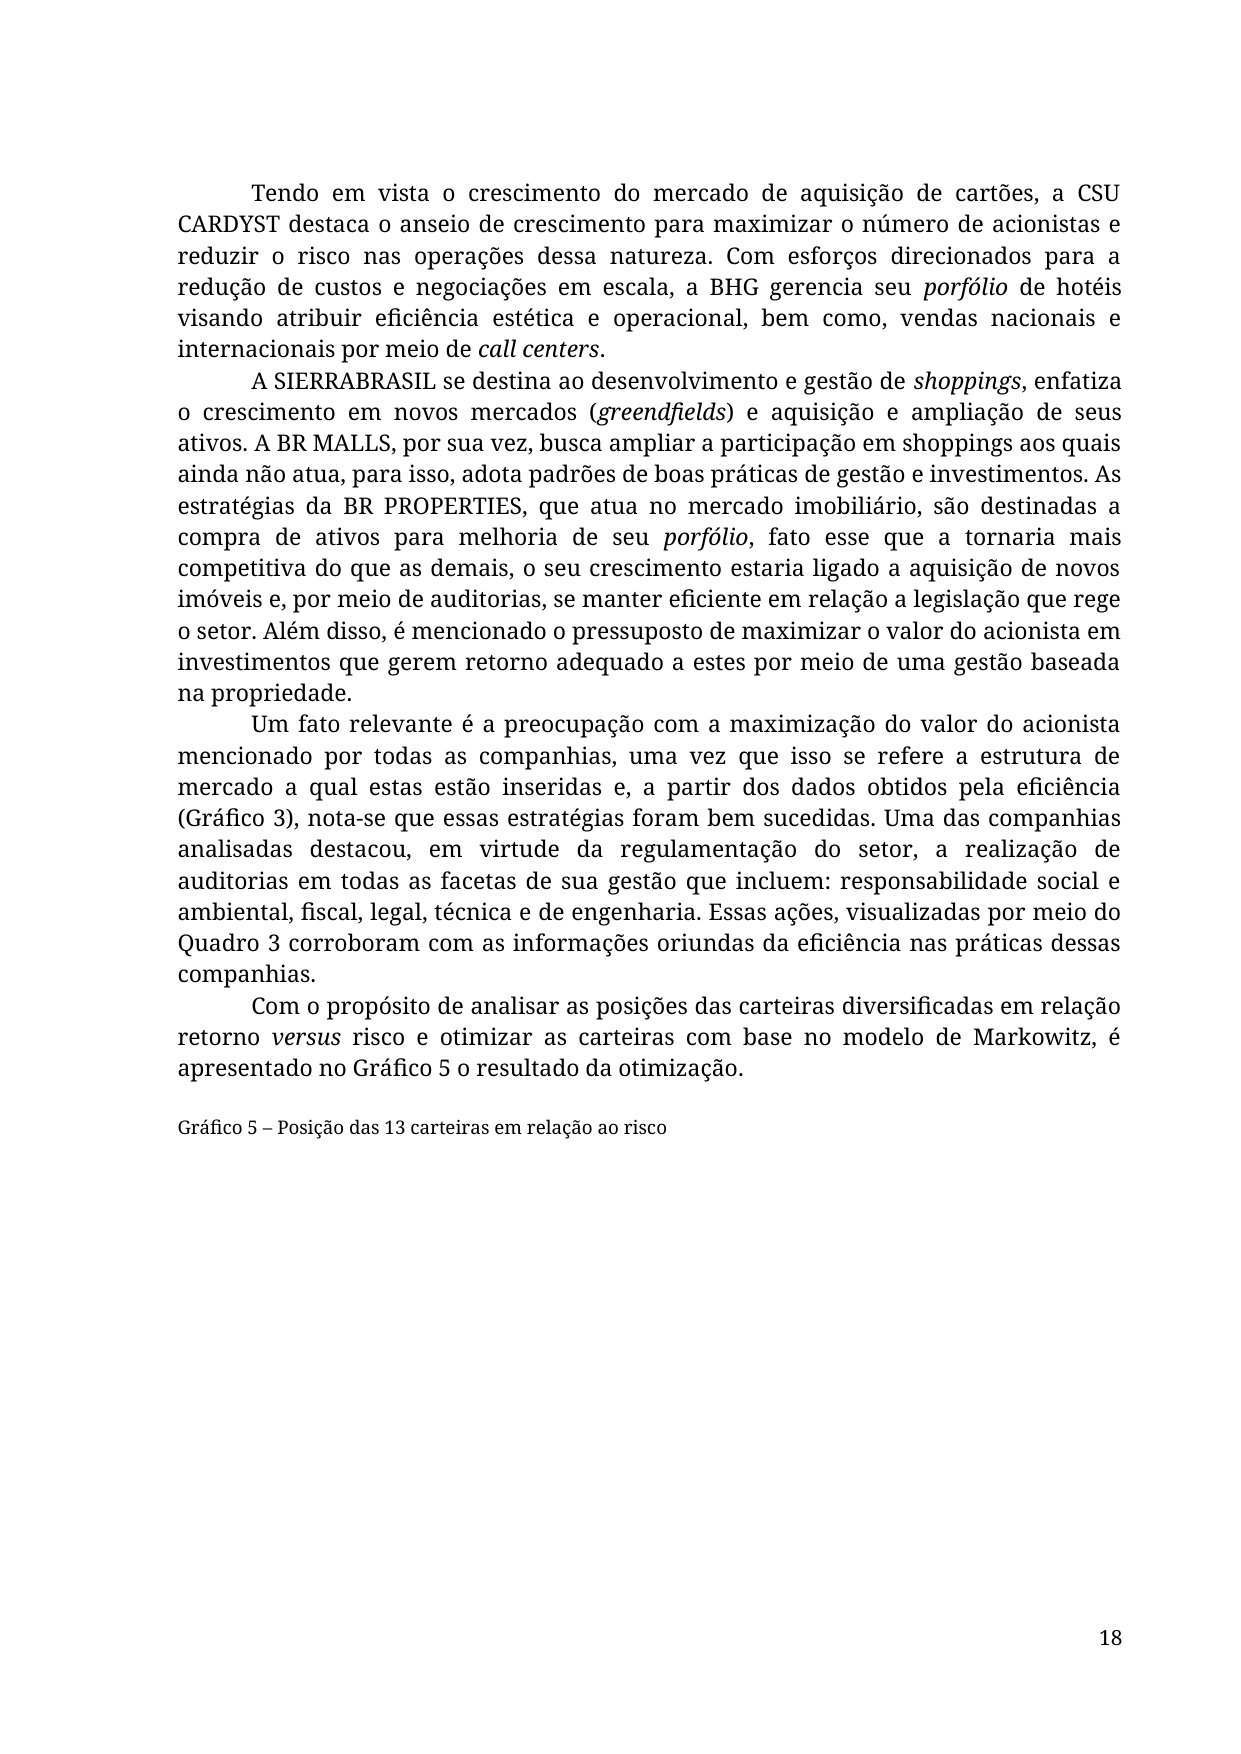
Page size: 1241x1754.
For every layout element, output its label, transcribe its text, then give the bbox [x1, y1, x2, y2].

text Um fato relevante é a preocupação com a maximização do valor do acionista mencionado por todas as companhias, uma vez que isso se refere a estrutura de mercado a qual estas estão inseridas e, a partir dos dados obtidos pela eficiência (Gráfico 3), nota-se que essas estratégias foram bem sucedidas. Uma das companhias analisadas destacou, em virtude da regulamentação do setor, a realização de auditorias em todas as facetas de sua gestão que incluem: responsabilidade social e ambiental, fiscal, legal, técnica e de engenharia. Essas ações, visualizadas por meio do Quadro 3 corroboram com as informações oriundas da eficiência nas práticas dessas companhias. [177, 708, 1122, 990]
text A SIERRABRASIL se destina ao desenvolvimento e gestão de shoppings, enfatiza o crescimento em novos mercados (greendfields) e aquisição e ampliação de seus ativos. A BR MALLS, por sua vez, busca ampliar a participação em shoppings aos quais ainda não atua, para isso, adota padrões de boas práticas de gestão e investimentos. As estratégias da BR PROPERTIES, que atua no mercado imobiliário, são destinadas a compra de ativos para melhoria de seu porfólio, fato esse que a tornaria mais competitiva do que as demais, o seu crescimento estaria ligado a aquisição de novos imóveis e, por meio de auditorias, se manter eficiente em relação a legislação que rege o setor. Além disso, é mencionado o pressuposto de maximizar o valor do acionista em investimentos que gerem retorno adequado a estes por meio de uma gestão baseada na propriedade. [177, 365, 1122, 708]
text Tendo em vista o crescimento do mercado de aquisição de cartões, a CSU CARDYST destaca o anseio de crescimento para maximizar o número de acionistas e reduzir o risco nas operações dessa natureza. Com esforços direcionados para a redução de custos e negociações em escala, a BHG gerencia seu porfólio de hotéis visando atribuir eficiência estética e operacional, bem como, vendas nacionais e internacionais por meio de call centers. [177, 177, 1122, 365]
text Com o propósito de analisar as posições das carteiras diversificadas em relação retorno versus risco e otimizar as carteiras com base no modelo de Markowitz, é apresentado no Gráfico 5 o resultado da otimização. [177, 990, 1122, 1083]
text Gráfico 5 – Posição das 13 carteiras em relação ao risco [177, 1115, 1122, 1140]
